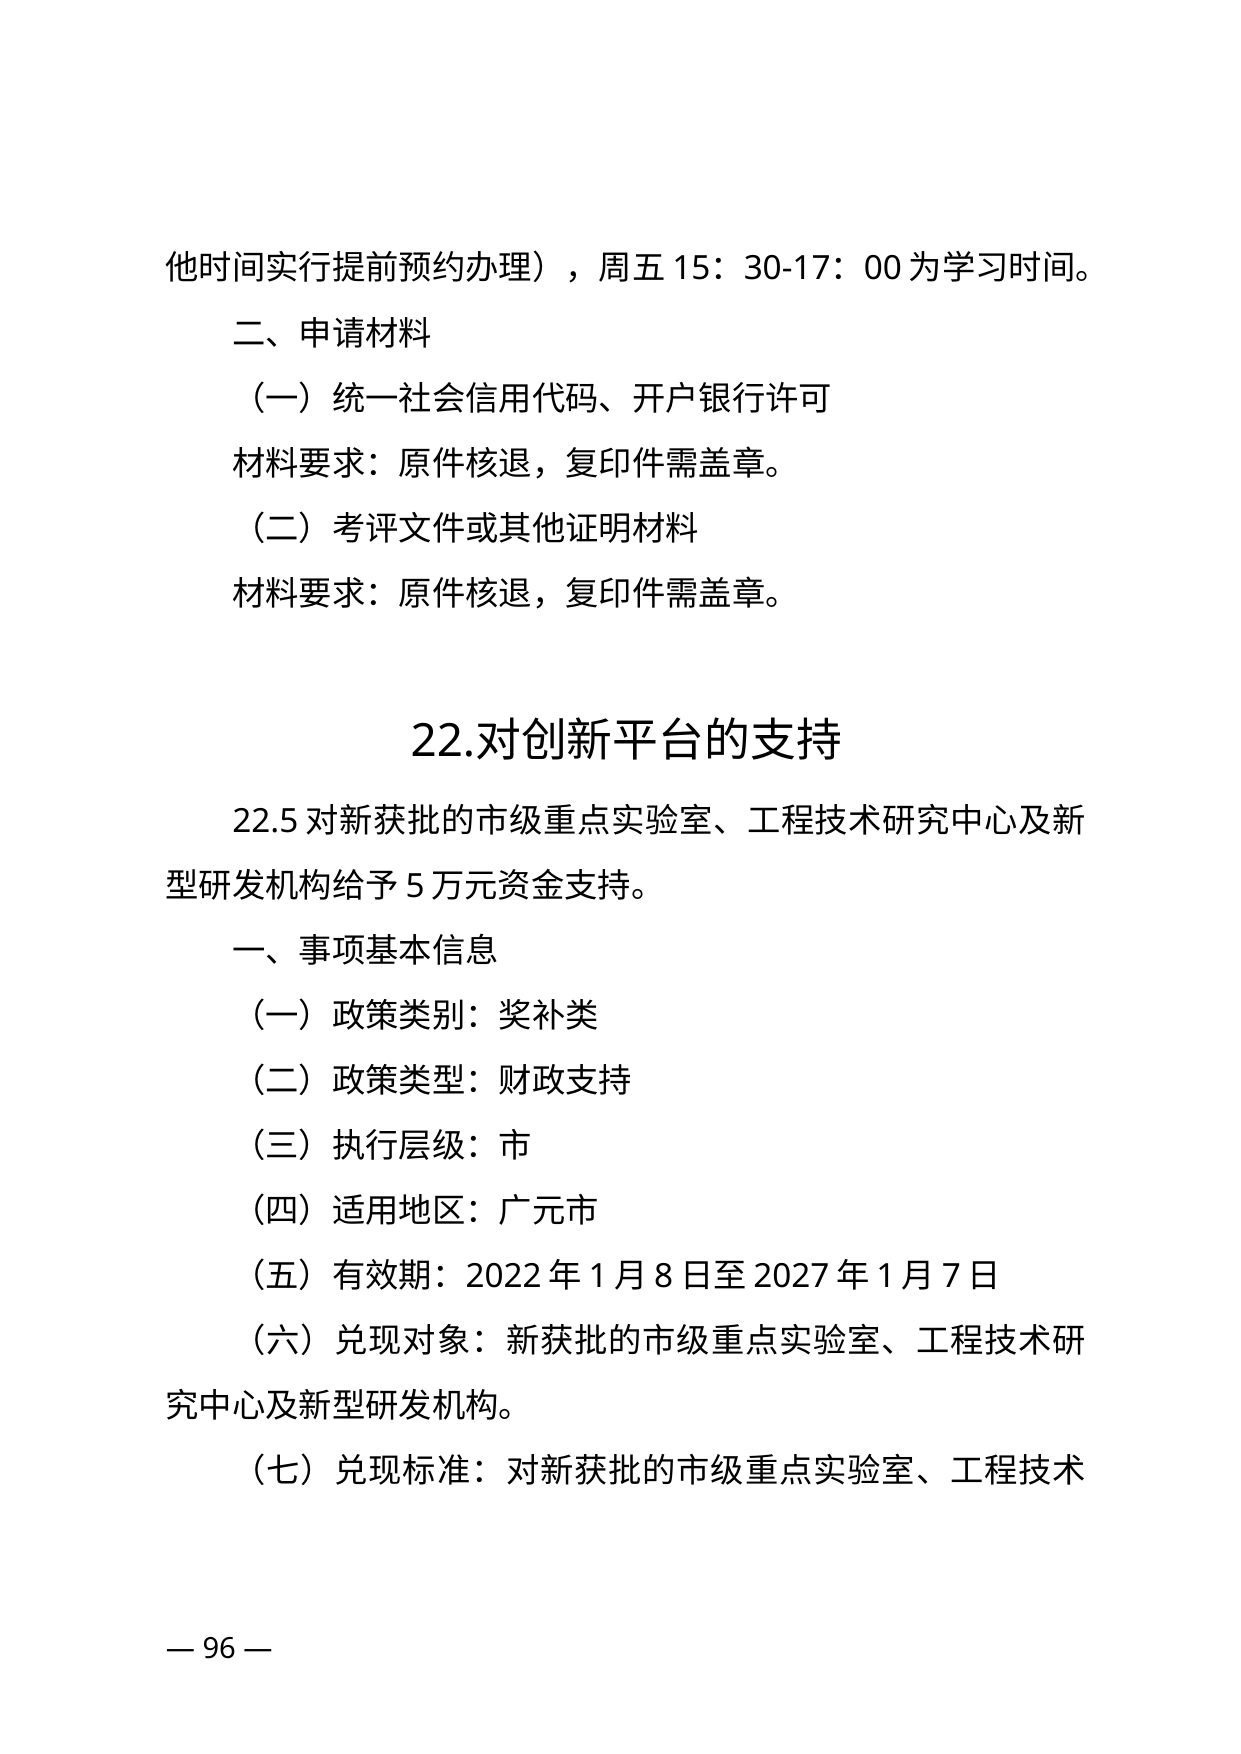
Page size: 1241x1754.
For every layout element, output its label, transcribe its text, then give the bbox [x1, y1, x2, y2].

text （三）执行层级：市 [165, 1110, 1087, 1175]
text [165, 1435, 1087, 1500]
text 材料要求：原件核退，复印件需盖章。 [165, 428, 1087, 493]
text （一）政策类别：奖补类 [165, 980, 1087, 1045]
text 22.5对新获批的市级重点实验室、工程技术研究中心及新型研发机构给予5万元资金支持。 [165, 785, 1087, 915]
text 22.对创新平台的支持 [165, 688, 1087, 785]
text （二）政策类型：财政支持 [165, 1045, 1087, 1110]
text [165, 233, 1087, 298]
text （六）兑现对象：新获批的市级重点实验室、工程技术研究中心及新型研发机构。 [165, 1305, 1087, 1435]
text （四）适用地区：广元市 [165, 1175, 1087, 1240]
text 材料要求：原件核退，复印件需盖章。 [165, 558, 1087, 623]
list （二）考评文件或其他证明材料 [165, 493, 1087, 558]
text 一、事项基本信息 [165, 915, 1087, 980]
text （一）统一社会信用代码、开户银行许可 [165, 363, 1087, 428]
text （五）有效期：2022年1月8日至2027年1月7日 [165, 1240, 1087, 1305]
text 二、申请材料 [165, 298, 1087, 363]
